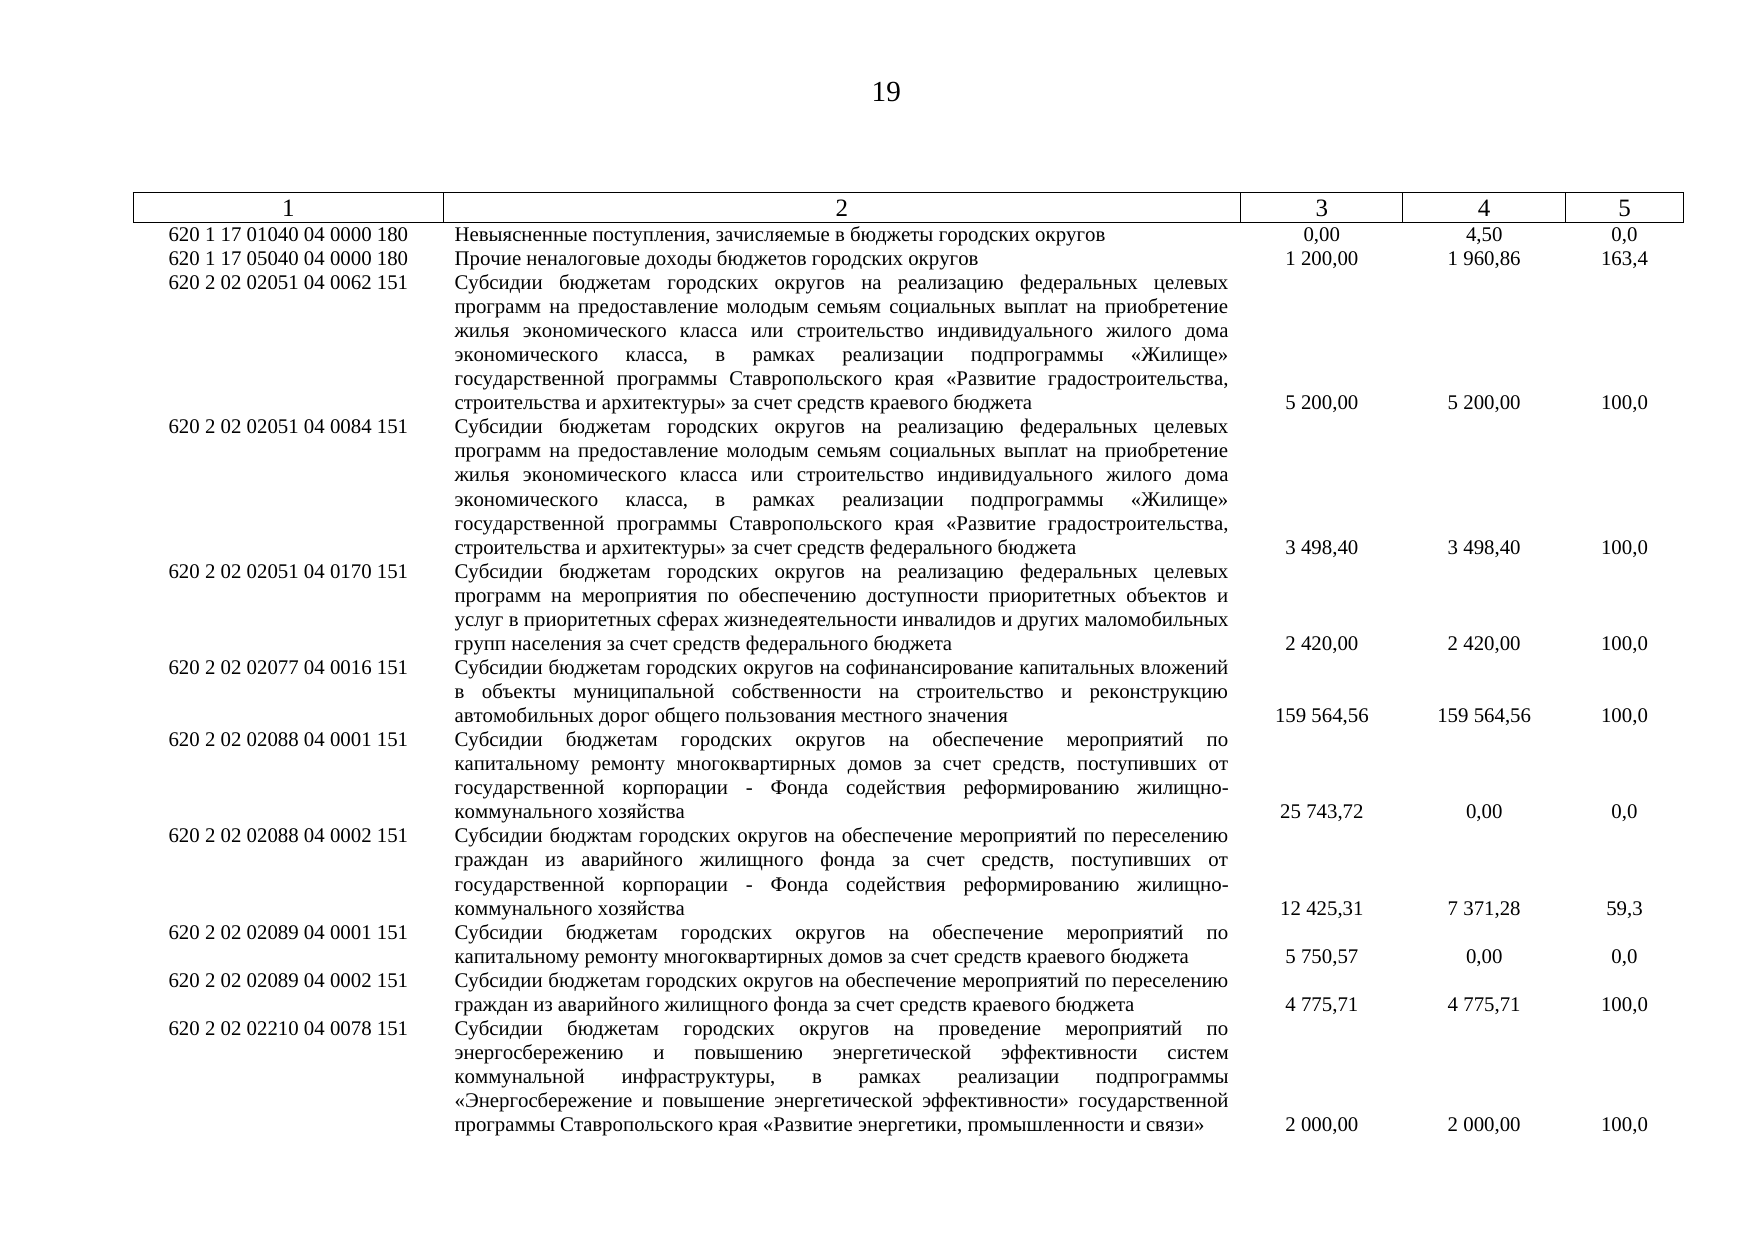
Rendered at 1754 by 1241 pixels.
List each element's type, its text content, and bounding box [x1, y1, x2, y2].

table_cell 620 1 17 05040 04 0000 180 [133, 246, 443, 270]
table_cell 2 420,00 [1403, 559, 1565, 655]
table_cell Прочие неналоговые доходы бюджетов городских округов [443, 246, 1240, 270]
table_cell Субсидии бюджетам городских округов на проведение мероприятий по энергосбережению и повышению энергетической эффективности систем коммунальной инфраструктуры, в рамках реализации подпрограммы «Энергосбережение и повышение энергетической эффективности» государственной программы Ставропольского края «Развитие энергетики, промышленности и связи» [443, 1016, 1240, 1136]
table_cell 0,0 [1565, 223, 1683, 246]
table_cell 100,0 [1565, 270, 1683, 414]
table_header 2 [444, 193, 1240, 222]
table_cell Субсидии бюджетам городских округов на обеспечение мероприятий по капитальному ремонту многоквартирных домов за счет средств, поступивших от государственной корпорации - Фонда содействия реформированию жилищно-коммунального хозяйства [443, 727, 1240, 823]
table_cell 0,00 [1403, 727, 1565, 823]
table_cell 25 743,72 [1240, 727, 1403, 823]
table_cell 620 2 02 02089 04 0002 151 [133, 968, 443, 1016]
table_cell Субсидии бюджтам городских округов на обеспечение мероприятий по переселению граждан из аварийного жилищного фонда за счет средств, поступивших от государственной корпорации - Фонда содействия реформированию жилищно-коммунального хозяйства [443, 823, 1240, 919]
table_cell 620 2 02 02051 04 0062 151 [133, 270, 443, 414]
table_cell 0,00 [1403, 920, 1565, 968]
table_cell 1 200,00 [1240, 246, 1403, 270]
table_cell 100,0 [1565, 414, 1683, 559]
table_cell 2 000,00 [1240, 1016, 1403, 1136]
table_header 1 [134, 193, 443, 222]
table_cell 12 425,31 [1240, 823, 1403, 919]
table_cell 620 2 02 02051 04 0084 151 [133, 414, 443, 559]
table_cell 5 200,00 [1240, 270, 1403, 414]
table_cell 159 564,56 [1240, 655, 1403, 727]
table_cell 163,4 [1565, 246, 1683, 270]
table_cell 620 2 02 02210 04 0078 151 [133, 1016, 443, 1136]
table_cell 3 498,40 [1403, 414, 1565, 559]
table_cell 100,0 [1565, 968, 1683, 1016]
table_cell 620 2 02 02088 04 0001 151 [133, 727, 443, 823]
table_header 4 [1403, 193, 1565, 222]
table_cell 4 775,71 [1403, 968, 1565, 1016]
table_header 5 [1566, 193, 1683, 222]
table_cell 620 1 17 01040 04 0000 180 [133, 223, 443, 246]
table_cell Субсидии бюджетам городских округов на реализацию федеральных целевых программ на мероприятия по обеспечению доступности приоритетных объектов и услуг в приоритетных сферах жизнедеятельности инвалидов и других маломобильных групп населения за счет средств федерального бюджета [443, 559, 1240, 655]
table_cell 0,0 [1565, 920, 1683, 968]
table_cell 100,0 [1565, 655, 1683, 727]
table_cell 5 200,00 [1403, 270, 1565, 414]
table_cell 0,0 [1565, 727, 1683, 823]
table_cell Субсидии бюджетам городских округов на софинансирование капитальных вложений в объекты муниципальной собственности на строительство и реконструкцию автомобильных дорог общего пользования местного значения [443, 655, 1240, 727]
table_cell 3 498,40 [1240, 414, 1403, 559]
table_cell 0,00 [1240, 223, 1403, 246]
table_cell 2 000,00 [1403, 1016, 1565, 1136]
table_cell 620 2 02 02077 04 0016 151 [133, 655, 443, 727]
table_cell 100,0 [1565, 1016, 1683, 1136]
table_cell Субсидии бюджетам городских округов на реализацию федеральных целевых программ на предоставление молодым семьям социальных выплат на приобретение жилья экономического класса или строительство индивидуального жилого дома экономического класса, в рамках реализации подпрограммы «Жилище» государственной программы Ставропольского края «Развитие градостроительства, строительства и архитектуры» за счет средств краевого бюджета [443, 270, 1240, 414]
table_cell 620 2 02 02051 04 0170 151 [133, 559, 443, 655]
table_cell 7 371,28 [1403, 823, 1565, 919]
table_cell Субсидии бюджетам городских округов на обеспечение мероприятий по переселению граждан из аварийного жилищного фонда за счет средств краевого бюджета [443, 968, 1240, 1016]
table_cell 620 2 02 02089 04 0001 151 [133, 920, 443, 968]
table_cell Субсидии бюджетам городских округов на реализацию федеральных целевых программ на предоставление молодым семьям социальных выплат на приобретение жилья экономического класса или строительство индивидуального жилого дома экономического класса, в рамках реализации подпрограммы «Жилище» государственной программы Ставропольского края «Развитие градостроительства, строительства и архитектуры» за счет средств федерального бюджета [443, 414, 1240, 559]
table_cell 5 750,57 [1240, 920, 1403, 968]
table_cell 100,0 [1565, 559, 1683, 655]
table_cell 2 420,00 [1240, 559, 1403, 655]
table_header 3 [1241, 193, 1402, 222]
table_cell 59,3 [1565, 823, 1683, 919]
table_cell 159 564,56 [1403, 655, 1565, 727]
table_cell Невыясненные поступления, зачисляемые в бюджеты городских округов [443, 223, 1240, 246]
table_cell 4,50 [1403, 223, 1565, 246]
table_cell 4 775,71 [1240, 968, 1403, 1016]
table_cell 1 960,86 [1403, 246, 1565, 270]
table_cell 620 2 02 02088 04 0002 151 [133, 823, 443, 919]
table_cell Субсидии бюджетам городских округов на обеспечение мероприятий по капитальному ремонту многоквартирных домов за счет средств краевого бюджета [443, 920, 1240, 968]
